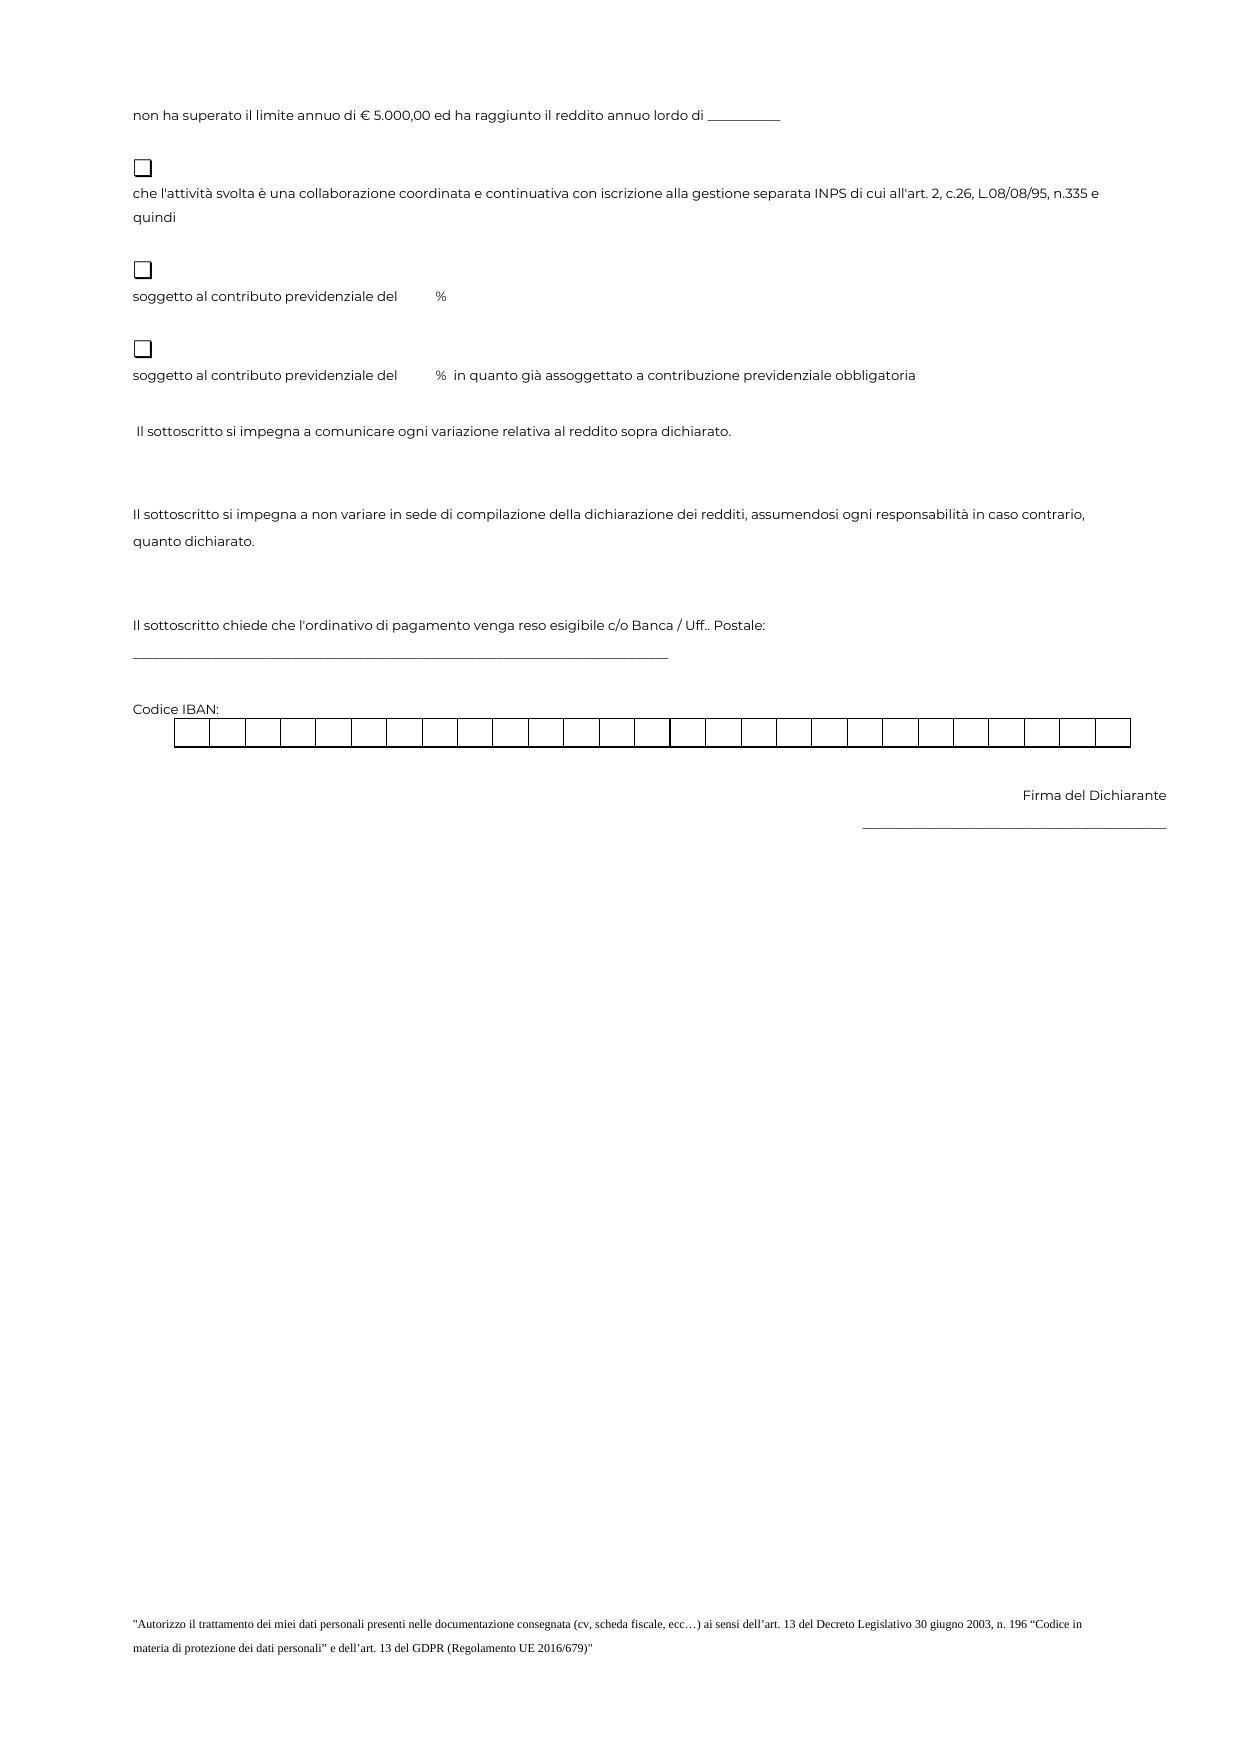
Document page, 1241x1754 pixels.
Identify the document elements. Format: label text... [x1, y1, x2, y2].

table_header [352, 719, 386, 746]
table_header [777, 719, 811, 746]
table_header [387, 719, 422, 746]
table_header [812, 719, 847, 746]
table_header [1096, 719, 1130, 746]
table_header [210, 719, 245, 746]
table_header [671, 719, 705, 746]
table_header [529, 719, 563, 746]
text ______________________________________________ [133, 803, 1166, 831]
table_header [423, 719, 457, 746]
table_header [848, 719, 882, 746]
table_header [316, 719, 351, 746]
table_header [564, 719, 599, 746]
table_header [742, 719, 776, 746]
list che l'attività svolta è una collaborazione coordinata e continuativa con iscrizione alla gestione separata INPS di cui all'art. 2, c.26, L.08/08/95, n.335 e quindi [133, 154, 1107, 226]
table_header [919, 719, 953, 746]
table_header [883, 719, 918, 746]
list soggetto al contributo previdenziale del % in quanto già assoggettato a contribuzione previdenziale obbligatoria [133, 336, 1107, 384]
table_header [458, 719, 492, 746]
text _________________________________________________________________________________ [133, 634, 1166, 662]
list soggetto al contributo previdenziale del % [133, 257, 1107, 305]
table_header [1060, 719, 1095, 746]
text Il sottoscritto si impegna a non variare in sede di compilazione della dichiarazione dei redditi, assumendosi ogni responsabilità in caso contrario, quanto dichiarato. [133, 495, 1107, 550]
text Il sottoscritto chiede che l'ordinativo di pagamento venga reso esigibile c/o Banca / Uff.. Postale: [133, 606, 1078, 634]
table_header [281, 719, 315, 746]
table_header [1025, 719, 1059, 746]
text Firma del Dichiarante [133, 775, 1166, 803]
table_header [989, 719, 1024, 746]
text Il sottoscritto si impegna a comunicare ogni variazione relativa al reddito sopra dichiarato. [133, 412, 1166, 439]
table_header [954, 719, 988, 746]
table_header [706, 719, 741, 746]
table_header [175, 719, 209, 746]
table_header [635, 719, 669, 746]
table_header [246, 719, 280, 746]
table_header [493, 719, 528, 746]
table_header [600, 719, 634, 746]
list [133, 99, 1107, 123]
text Codice IBAN: [133, 689, 1166, 717]
